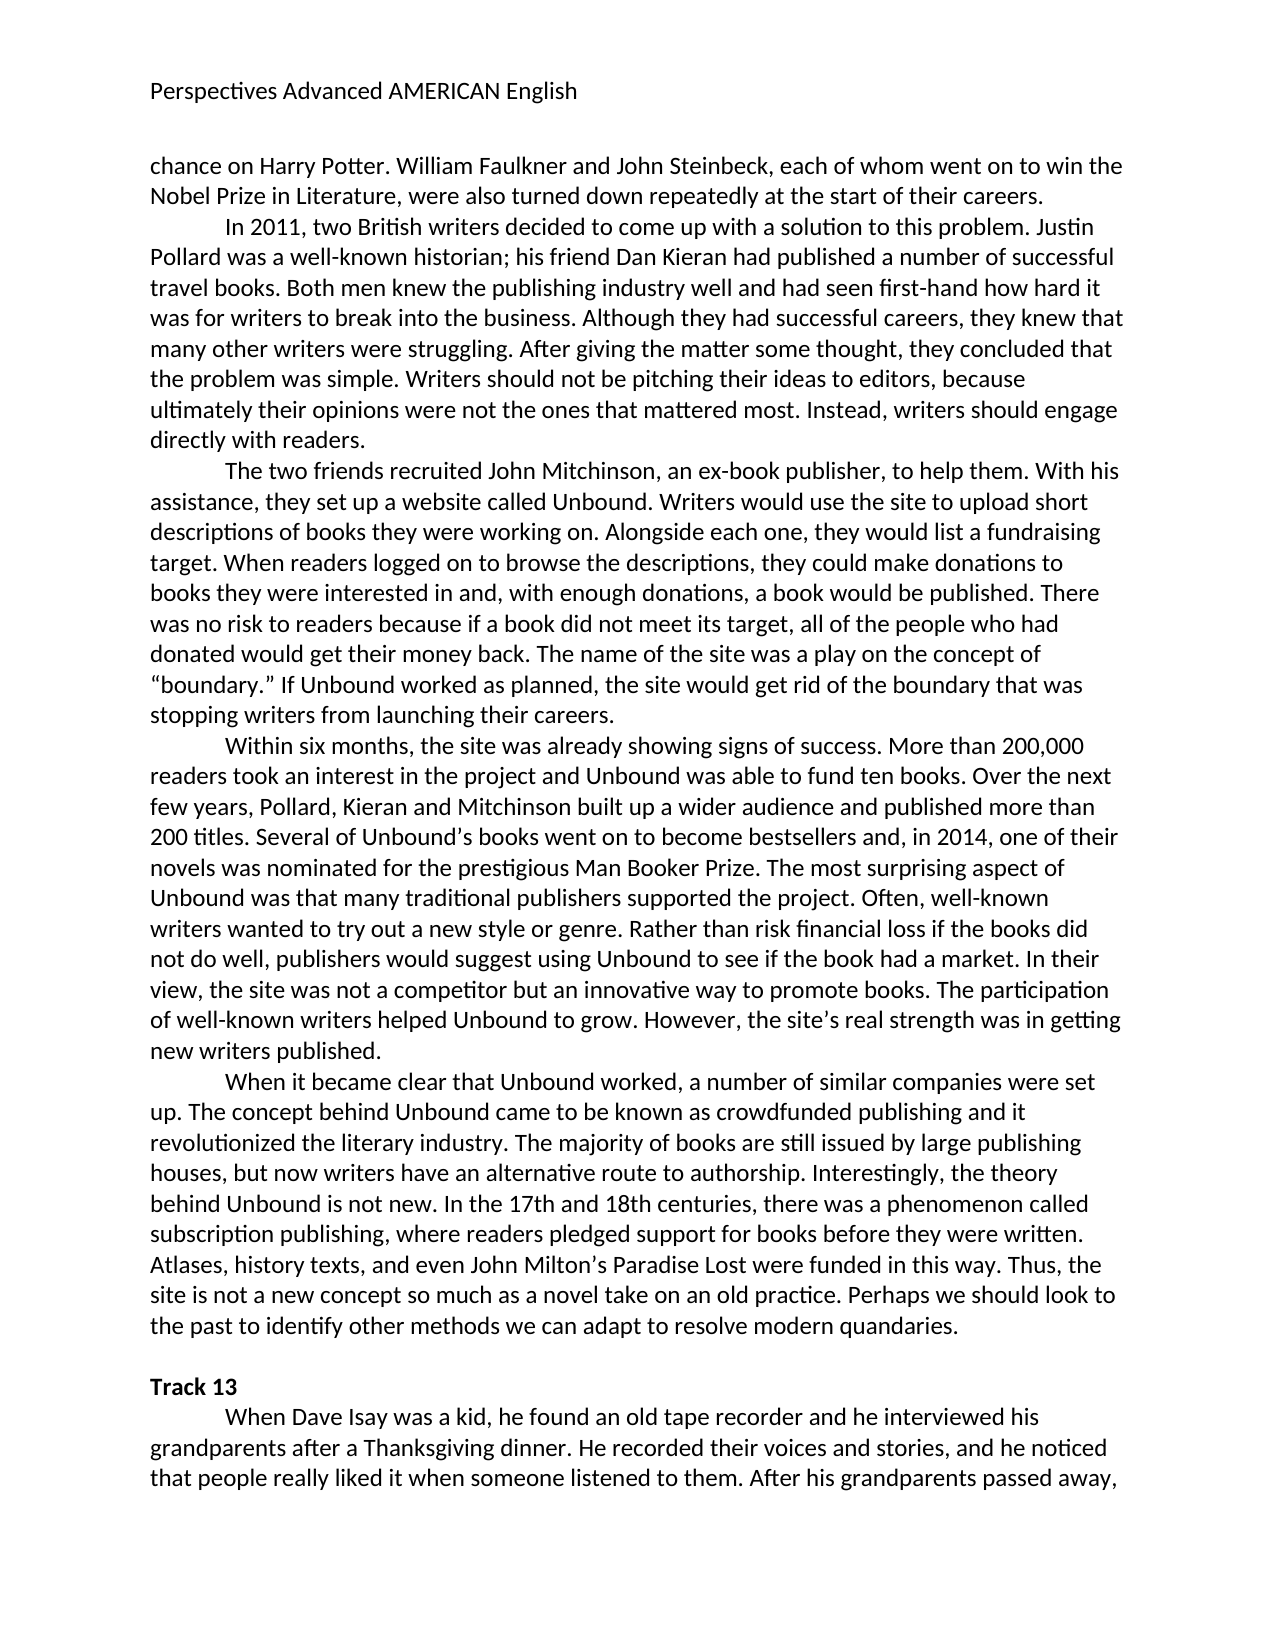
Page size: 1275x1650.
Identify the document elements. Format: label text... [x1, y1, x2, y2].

text Within six months, the site was already showing signs of success. More than 200,000 readers took an interest in the project and Unbound was able to fund ten books. Over the next few years, Pollard, Kieran and Mitchinson built up a wider audience and published more than 200 titles. Several of Unbound’s books went on to become bestsellers and, in 2014, one of their novels was nominated for the prestigious Man Booker Prize. The most surprising aspect of Unbound was that many traditional publishers supported the project. Often, well-known writers wanted to try out a new style or genre. Rather than risk financial loss if the books did not do well, publishers would suggest using Unbound to see if the book had a market. In their view, the site was not a competitor but an innovative way to promote books. The participation of well-known writers helped Unbound to grow. However, the site’s real strength was in getting new writers published. [150, 730, 1125, 1066]
text In 2011, two British writers decided to come up with a solution to this problem. Justin Pollard was a well-known historian; his friend Dan Kieran had published a number of successful travel books. Both men knew the publishing industry well and had seen first-hand how hard it was for writers to break into the business. Although they had successful careers, they knew that many other writers were struggling. After giving the matter some thought, they concluded that the problem was simple. Writers should not be pitching their ideas to editors, because ultimately their opinions were not the ones that mattered most. Instead, writers should engage directly with readers. [150, 211, 1125, 455]
text Track 13 [150, 1371, 1125, 1401]
text The two friends recruited John Mitchinson, an ex-book publisher, to help them. With his assistance, they set up a website called Unbound. Writers would use the site to upload short descriptions of books they were working on. Alongside each one, they would list a fundraising target. When readers logged on to browse the descriptions, they could make donations to books they were interested in and, with enough donations, a book would be published. There was no risk to readers because if a book did not meet its target, all of the people who had donated would get their money back. The name of the site was a play on the concept of “boundary.” If Unbound worked as planned, the site would get rid of the boundary that was stopping writers from launching their careers. [150, 455, 1125, 730]
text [150, 150, 1125, 211]
text When it became clear that Unbound worked, a number of similar companies were set up. The concept behind Unbound came to be known as crowdfunded publishing and it revolutionized the literary industry. The majority of books are still issued by large publishing houses, but now writers have an alternative route to authorship. Interestingly, the theory behind Unbound is not new. In the 17th and 18th centuries, there was a phenomenon called subscription publishing, where readers pledged support for books before they were written. Atlases, history texts, and even John Milton’s Paradise Lost were funded in this way. Thus, the site is not a new concept so much as a novel take on an old practice. Perhaps we should look to the past to identify other methods we can adapt to resolve modern quandaries. [150, 1066, 1125, 1340]
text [150, 1401, 1125, 1493]
